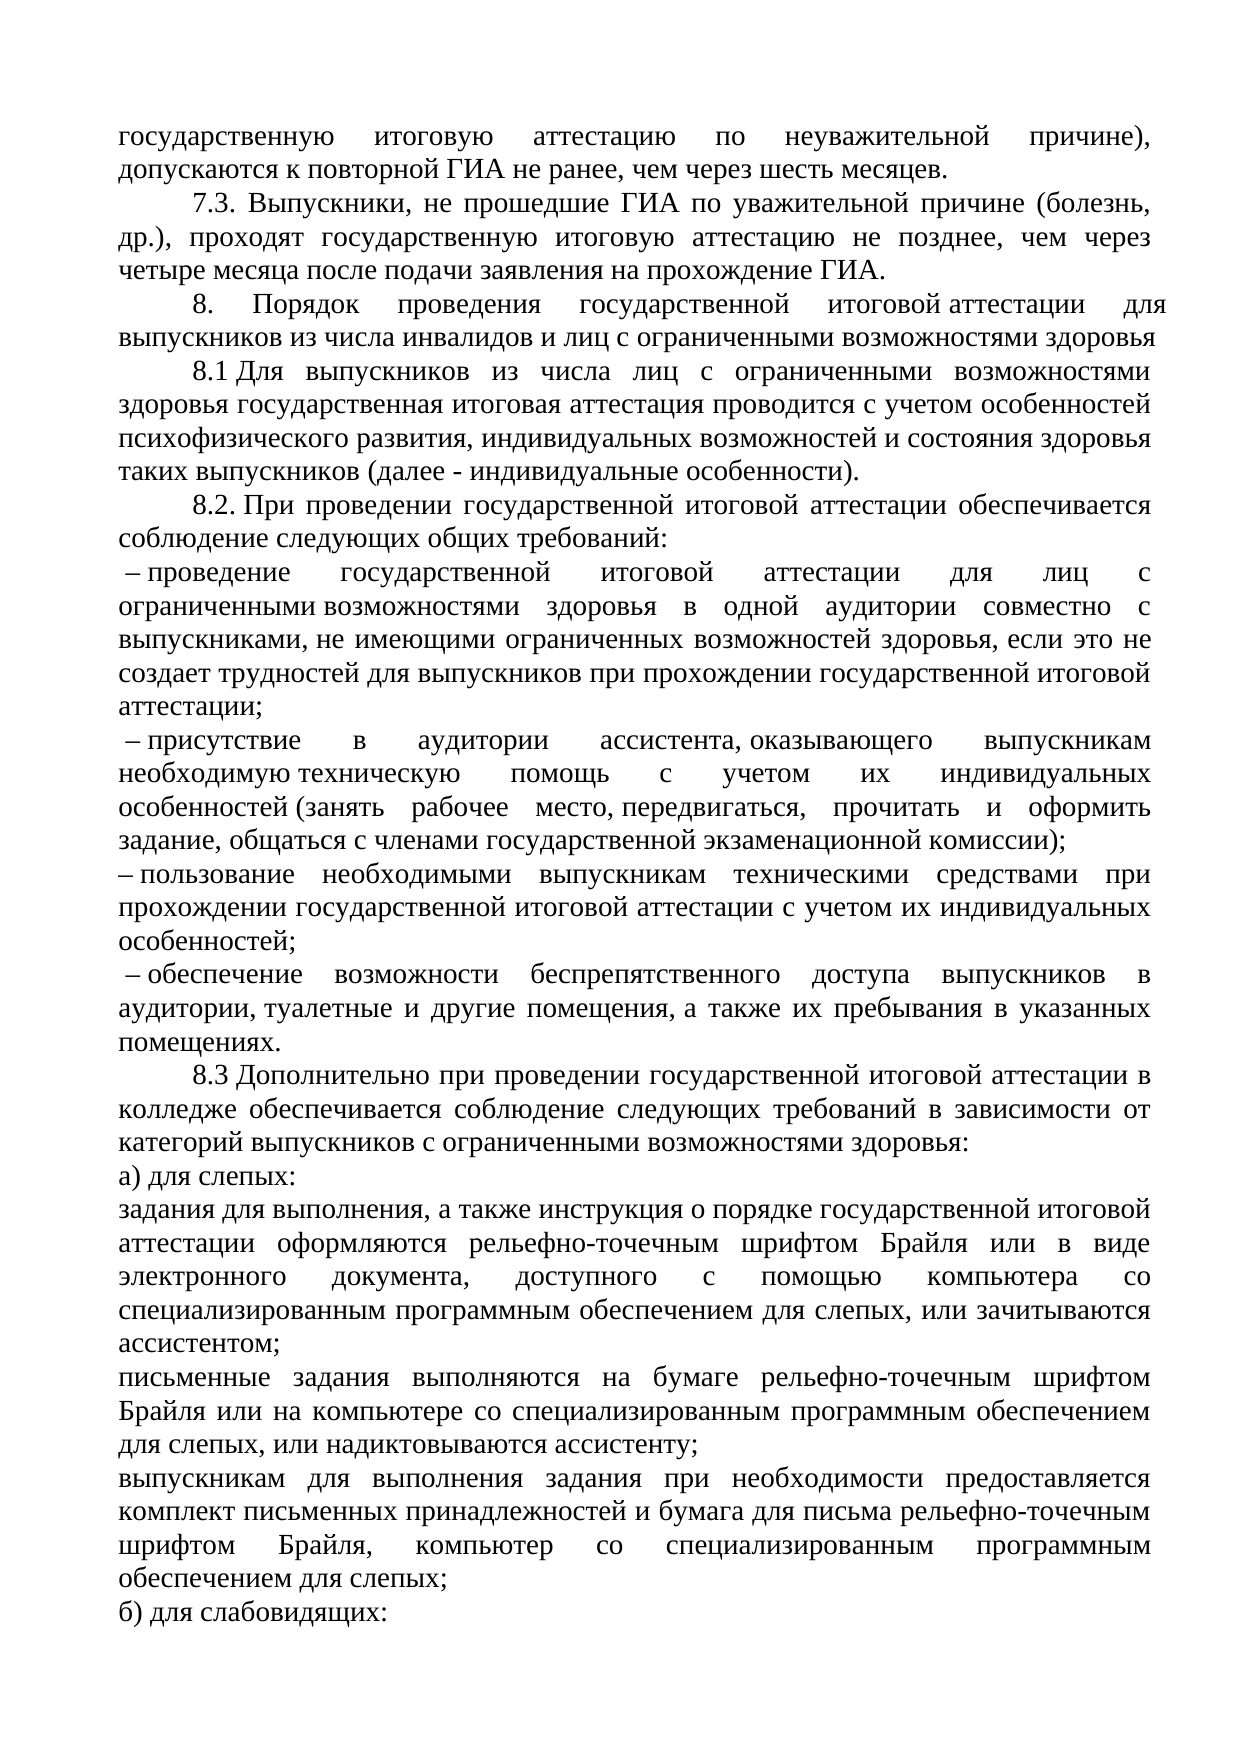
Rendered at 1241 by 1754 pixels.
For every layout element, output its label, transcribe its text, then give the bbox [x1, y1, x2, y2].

text 8.1 Для выпускников из числа лиц с ограниченными возможностями здоровья государственная итоговая аттестация проводится с учетом особенностей психофизического развития, индивидуальных возможностей и состояния здоровья таких выпускников (далее - индивидуальные особенности). [118, 353, 1152, 487]
text – проведение государственной итоговой аттестации для лиц с ограниченными возможностями здоровья в одной аудитории совместно с выпускниками, не имеющими ограниченных возможностей здоровья, если это не создает трудностей для выпускников при прохождении государственной итоговой аттестации; [118, 554, 1152, 722]
text выпускникам для выполнения задания при необходимости предоставляется комплект письменных принадлежностей и бумага для письма рельефно-точечным шрифтом Брайля, компьютер со специализированным программным обеспечением для слепых; [118, 1460, 1152, 1594]
text – присутствие в аудитории ассистента, оказывающего выпускникам необходимую техническую помощь с учетом их индивидуальных особенностей (занять рабочее место, передвигаться, прочитать и оформить задание, общаться с членами государственной экзаменационной комиссии); [118, 722, 1152, 856]
text а) для слепых: [118, 1158, 1152, 1191]
list Выпускники, не прошедшие ГИА по уважительной причине (болезнь, др.), проходят государственную итоговую аттестацию не позднее, чем через четыре месяца после подачи заявления на прохождение ГИА. [118, 185, 1152, 286]
text письменные задания выполняются на бумаге рельефно-точечным шрифтом Брайля или на компьютере со специализированным программным обеспечением для слепых, или надиктовываются ассистенту; [118, 1359, 1152, 1460]
text 8. Порядок проведения государственной итоговой аттестации для выпускников из числа инвалидов и лиц с ограниченными возможностями здоровья [118, 286, 1166, 353]
text 8.2. При проведении государственной итоговой аттестации обеспечивается соблюдение следующих общих требований: [118, 487, 1152, 554]
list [118, 118, 1152, 185]
text б) для слабовидящих: [118, 1594, 1152, 1627]
text задания для выполнения, а также инструкция о порядке государственной итоговой аттестации оформляются рельефно-точечным шрифтом Брайля или в виде электронного документа, доступного с помощью компьютера со специализированным программным обеспечением для слепых, или зачитываются ассистентом; [118, 1191, 1152, 1359]
text – обеспечение возможности беспрепятственного доступа выпускников в аудитории, туалетные и другие помещения, а также их пребывания в указанных помещениях. [118, 957, 1152, 1057]
text – пользование необходимыми выпускникам техническими средствами при прохождении государственной итоговой аттестации с учетом их индивидуальных особенностей; [118, 856, 1152, 957]
text 8.3 Дополнительно при проведении государственной итоговой аттестации в колледже обеспечивается соблюдение следующих требований в зависимости от категорий выпускников с ограниченными возможностями здоровья: [118, 1057, 1152, 1158]
